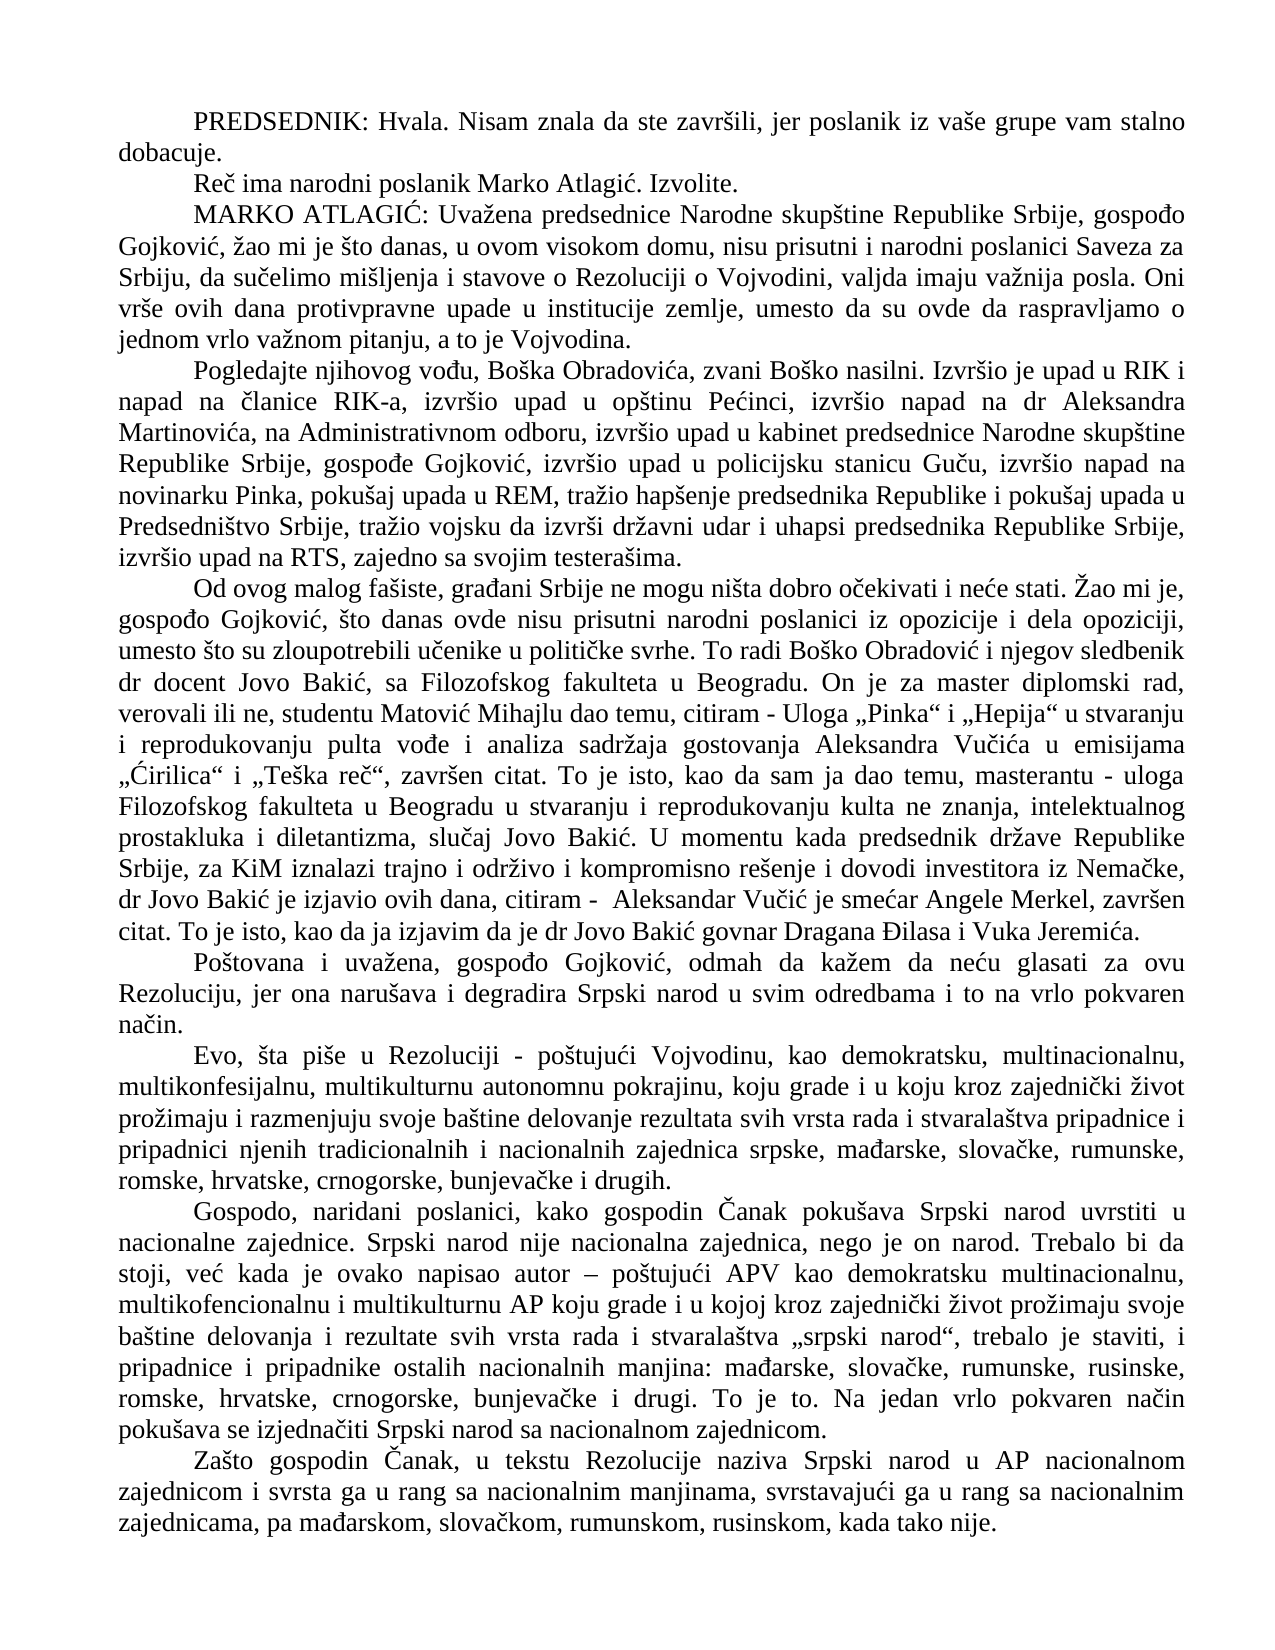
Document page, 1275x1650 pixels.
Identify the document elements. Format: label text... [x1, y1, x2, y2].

text Gospodo, naridani poslanici, kako gospodin Čanak pokušava Srpski narod uvrstiti u nacionalne zajednice. Srpski narod nije nacionalna zajednica, nego je on narod. Trebalo bi da stoji, već kada je ovako napisao autor – poštujući APV kao demokratsku multinacionalnu, multikofencionalnu i multikulturnu AP koju grade i u kojoj kroz zajednički život prožimaju svoje baštine delovanja i rezultate svih vrsta rada i stvaralaštva „srpski narod“, trebalo je staviti, i pripadnice i pripadnike ostalih nacionalnih manjina: mađarske, slovačke, rumunske, rusinske, romske, hrvatske, crnogorske, bunjevačke i drugi. To je to. Na jedan vrlo pokvaren način pokušava se izjednačiti Srpski narod sa nacionalnom zajednicom. [118, 1195, 1186, 1444]
text Od ovog malog fašiste, građani Srbije ne mogu ništa dobro očekivati i neće stati. Žao mi je, gospođo Gojković, što danas ovde nisu prisutni narodni poslanici iz opozicije i dela opoziciji, umesto što su zloupotrebili učenike u političke svrhe. To radi Boško Obradović i njegov sledbenik dr docent Jovo Bakić, sa Filozofskog fakulteta u Beogradu. On je za master diplomski rad, verovali ili ne, studentu Matović Mihajlu dao temu, citiram - Uloga „Pinka“ i „Hepija“ u stvaranju i reprodukovanju pulta vođe i analiza sadržaja gostovanja Aleksandra Vučića u emisijama „Ćirilica“ i „Teška reč“, završen citat. To je isto, kao da sam ja dao temu, masterantu - uloga Filozofskog fakulteta u Beogradu u stvaranju i reprodukovanju kulta ne znanja, intelektualnog prostakluka i diletantizma, slučaj Jovo Bakić. U momentu kada predsednik države Republike Srbije, za KiM iznalazi trajno i održivo i kompromisno rešenje i dovodi investitora iz Nemačke, dr Jovo Bakić je izjavio ovih dana, citiram - Aleksandar Vučić je smećar Angele Merkel, završen citat. To je isto, kao da ja izjavim da je dr Jovo Bakić govnar Dragana Đilasa i Vuka Jeremića. [118, 572, 1186, 946]
text Pogledajte njihovog vođu, Boška Obradovića, zvani Boško nasilni. Izvršio je upad u RIK i napad na članice RIK-a, izvršio upad u opštinu Pećinci, izvršio napad na dr Aleksandra Martinovića, na Administrativnom odboru, izvršio upad u kabinet predsednice Narodne skupštine Republike Srbije, gospođe Gojković, izvršio upad u policijsku stanicu Guču, izvršio napad na novinarku Pinka, pokušaj upada u REM, tražio hapšenje predsednika Republike i pokušaj upada u Predsedništvo Srbije, tražio vojsku da izvrši državni udar i uhapsi predsednika Republike Srbije, izvršio upad na RTS, zajedno sa svojim testerašima. [118, 354, 1186, 572]
text Poštovana i uvažena, gospođo Gojković, odmah da kažem da neću glasati za ovu Rezoluciju, jer ona narušava i degradira Srpski narod u svim odredbama i to na vrlo pokvaren način. [118, 946, 1186, 1039]
text Zašto gospodin Čanak, u tekstu Rezolucije naziva Srpski narod u AP nacionalnom zajednicom i svrsta ga u rang sa nacionalnim manjinama, svrstavajući ga u rang sa nacionalnim zajednicama, pa mađarskom, slovačkom, rumunskom, rusinskom, kada tako nije. [118, 1444, 1186, 1538]
text PREDSEDNIK: Hvala. Nisam znala da ste završili, jer poslanik iz vaše grupe vam stalno dobacuje. [118, 105, 1186, 167]
text Evo, šta piše u Rezoluciji - poštujući Vojvodinu, kao demokratsku, multinacionalnu, multikonfesijalnu, multikulturnu autonomnu pokrajinu, koju grade i u koju kroz zajednički život prožimaju i razmenjuju svoje baštine delovanje rezultata svih vrsta rada i stvaralaštva pripadnice i pripadnici njenih tradicionalnih i nacionalnih zajednica srpske, mađarske, slovačke, rumunske, romske, hrvatske, crnogorske, bunjevačke i drugih. [118, 1039, 1186, 1195]
text Reč ima narodni poslanik Marko Atlagić. Izvolite. [118, 167, 1186, 198]
text MARKO ATLAGIĆ: Uvažena predsednice Narodne skupštine Republike Srbije, gospođo Gojković, žao mi je što danas, u ovom visokom domu, nisu prisutni i narodni poslanici Saveza za Srbiju, da sučelimo mišljenja i stavove o Rezoluciji o Vojvodini, valjda imaju važnija posla. Oni vrše ovih dana protivpravne upade u institucije zemlje, umesto da su ovde da raspravljamo o jednom vrlo važnom pitanju, a to je Vojvodina. [118, 198, 1186, 354]
